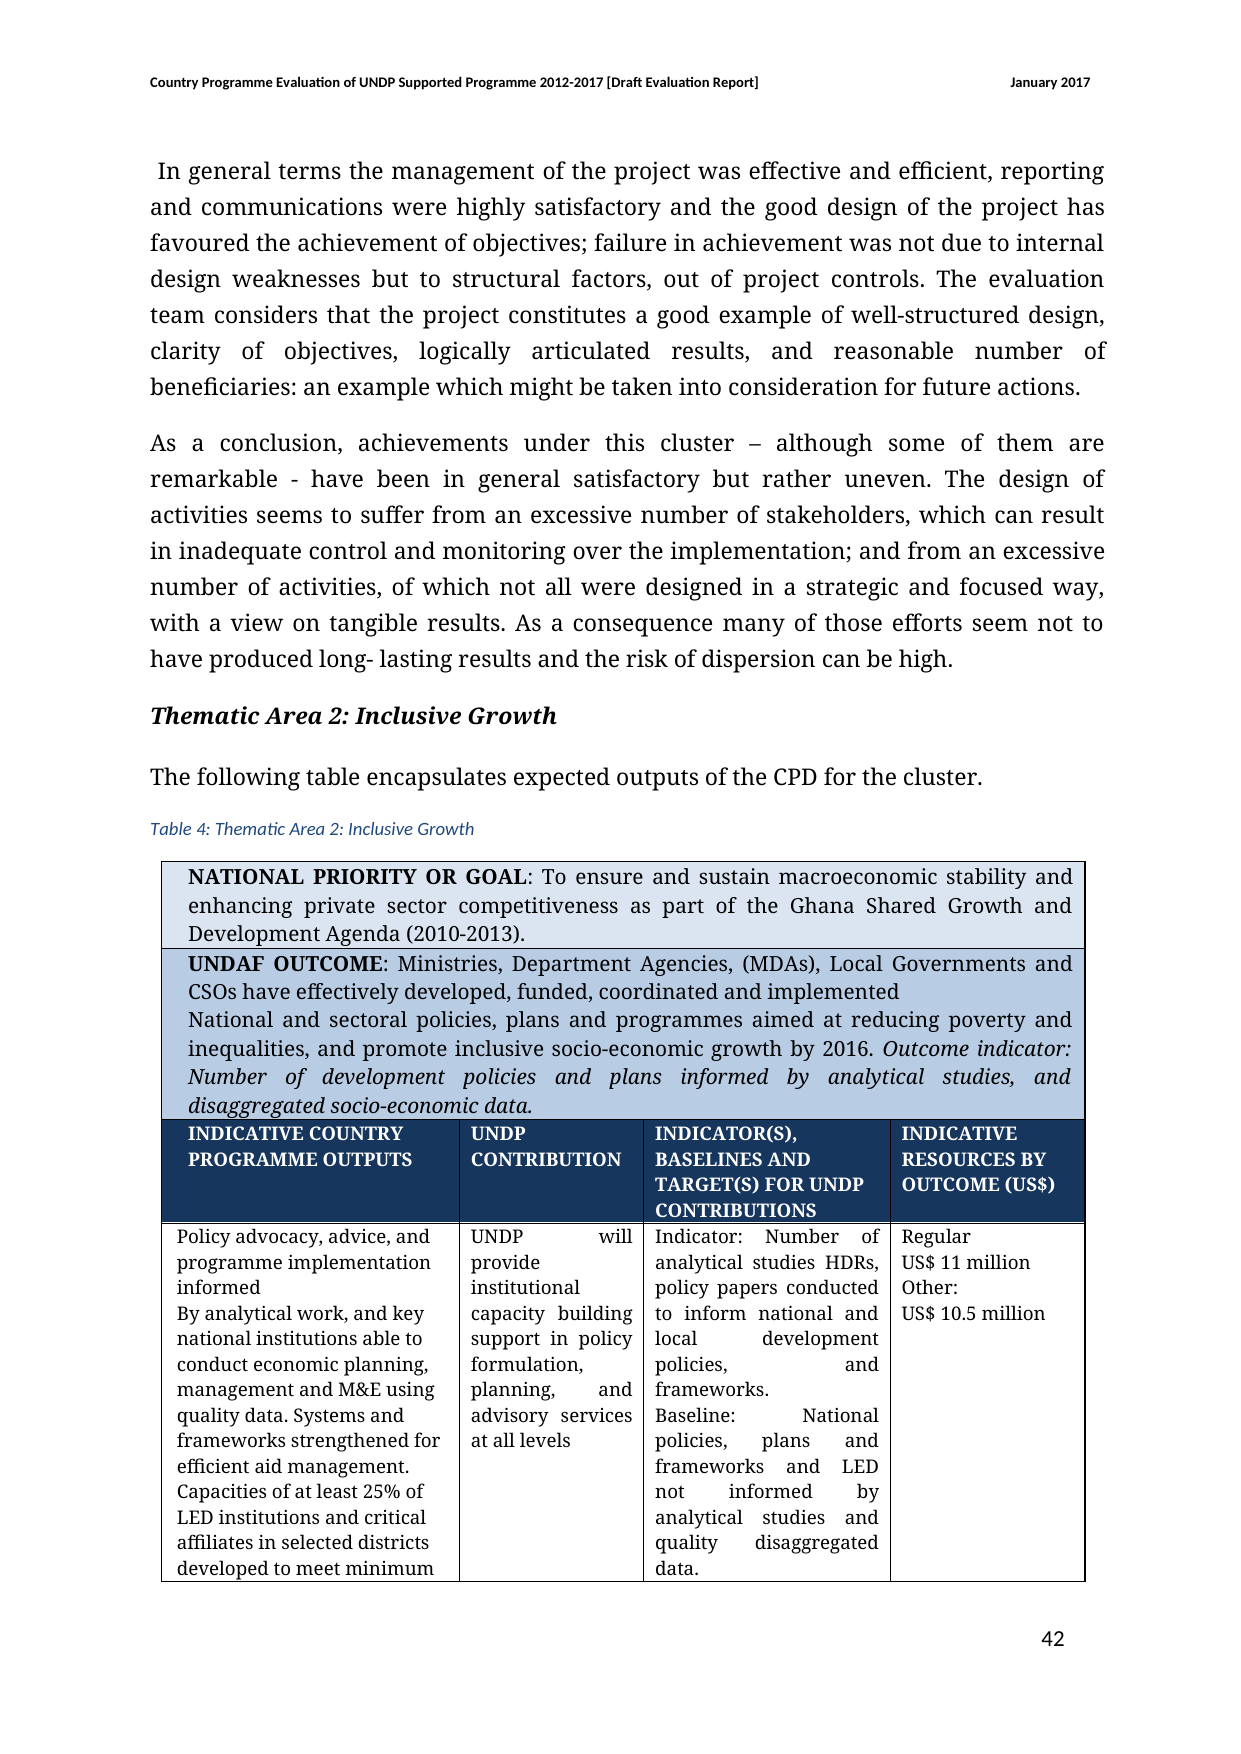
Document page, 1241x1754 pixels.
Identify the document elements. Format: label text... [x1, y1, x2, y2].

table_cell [460, 1224, 643, 1581]
subtitle Thematic Area 2: Inclusive Growth [150, 700, 1106, 731]
table_header NATIONAL PRIORITY OR GOAL: To ensure and sustain macroeconomic stability and enhancing private sector competitiveness as part of the Ghana Shared Growth and Development Agenda (2010-2013). [162, 862, 1084, 948]
table_cell UNDAF OUTCOME: Ministries, Department Agencies, (MDAs), Local Governments and CSOs have effectively developed, funded, coordinated and implemented National and sectoral policies, plans and programmes aimed at reducing poverty and inequalities, and promote inclusive socio-economic growth by 2016. Outcome indicator: Number of development policies and plans informed by analytical studies, and disaggregated socio-economic data. [162, 949, 1084, 1119]
table_cell UNDP CONTRIBUTION [460, 1120, 643, 1222]
table_cell INDICATOR(S), BASELINES AND TARGET(S) FOR UNDP CONTRIBUTIONS [644, 1120, 890, 1222]
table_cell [644, 1224, 890, 1581]
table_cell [891, 1224, 1084, 1581]
text In general terms the management of the project was effective and efficient, reporting and communications were highly satisfactory and the good design of the project has favoured the achievement of objectives; failure in achievement was not due to internal design weaknesses but to structural factors, out of project controls. The evaluation team considers that the project constitutes a good example of well-structured design, clarity of objectives, logically articulated results, and reasonable number of beneficiaries: an example which might be taken into consideration for future actions. [150, 155, 1106, 402]
table_cell INDICATIVE COUNTRY PROGRAMME OUTPUTS [162, 1120, 459, 1222]
text As a conclusion, achievements under this cluster – although some of them are remarkable - have been in general satisfactory but rather uneven. The design of activities seems to suffer from an excessive number of stakeholders, which can result in inadequate control and monitoring over the implementation; and from an excessive number of activities, of which not all were designed in a strategic and focused way, with a view on tangible results. As a consequence many of those efforts seem not to have produced long- lasting results and the risk of dispersion can be high. [150, 427, 1106, 674]
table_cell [162, 1224, 459, 1581]
table_cell INDICATIVE RESOURCES BY OUTCOME (US$) [891, 1120, 1084, 1222]
text The following table encapsulates expected outputs of the CPD for the cluster. [150, 761, 1106, 792]
